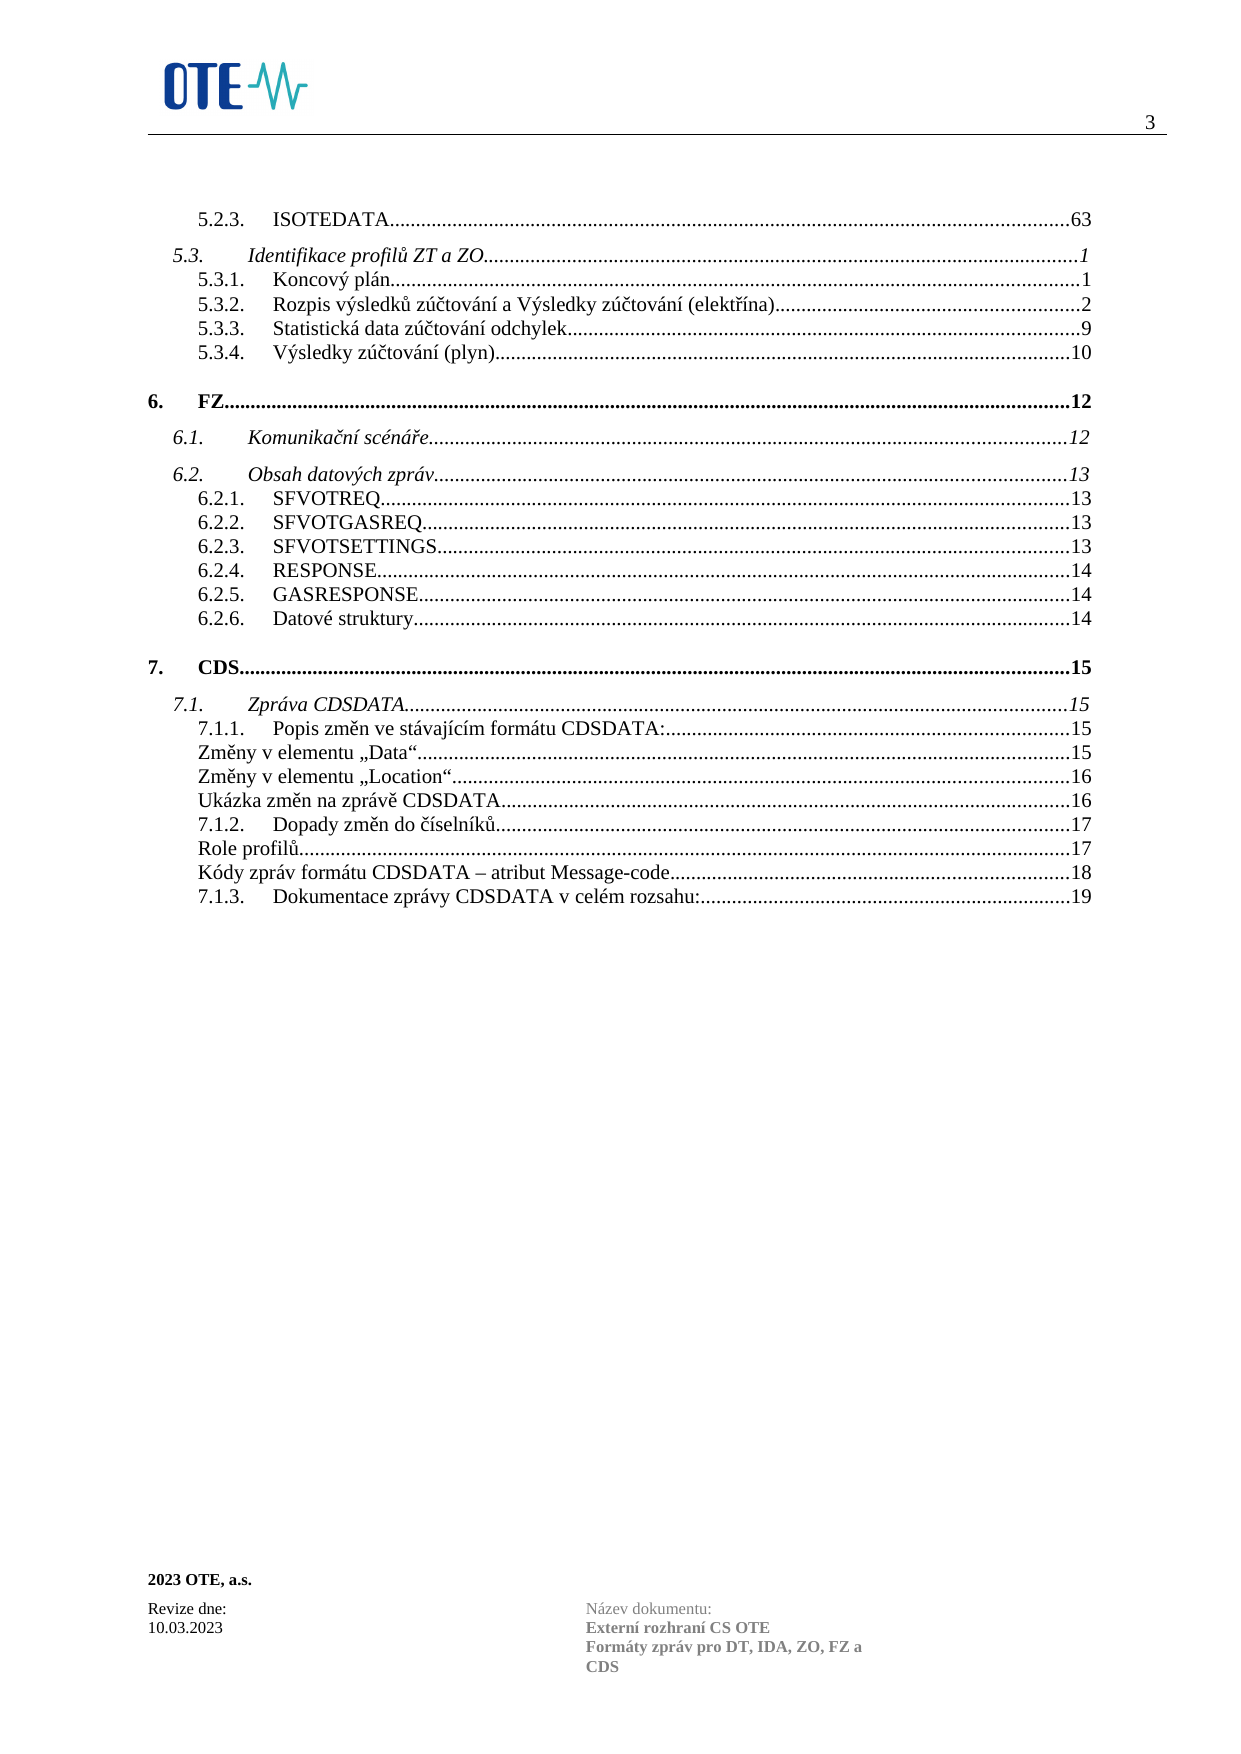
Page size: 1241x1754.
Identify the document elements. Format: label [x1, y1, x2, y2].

picture [158, 59, 314, 116]
